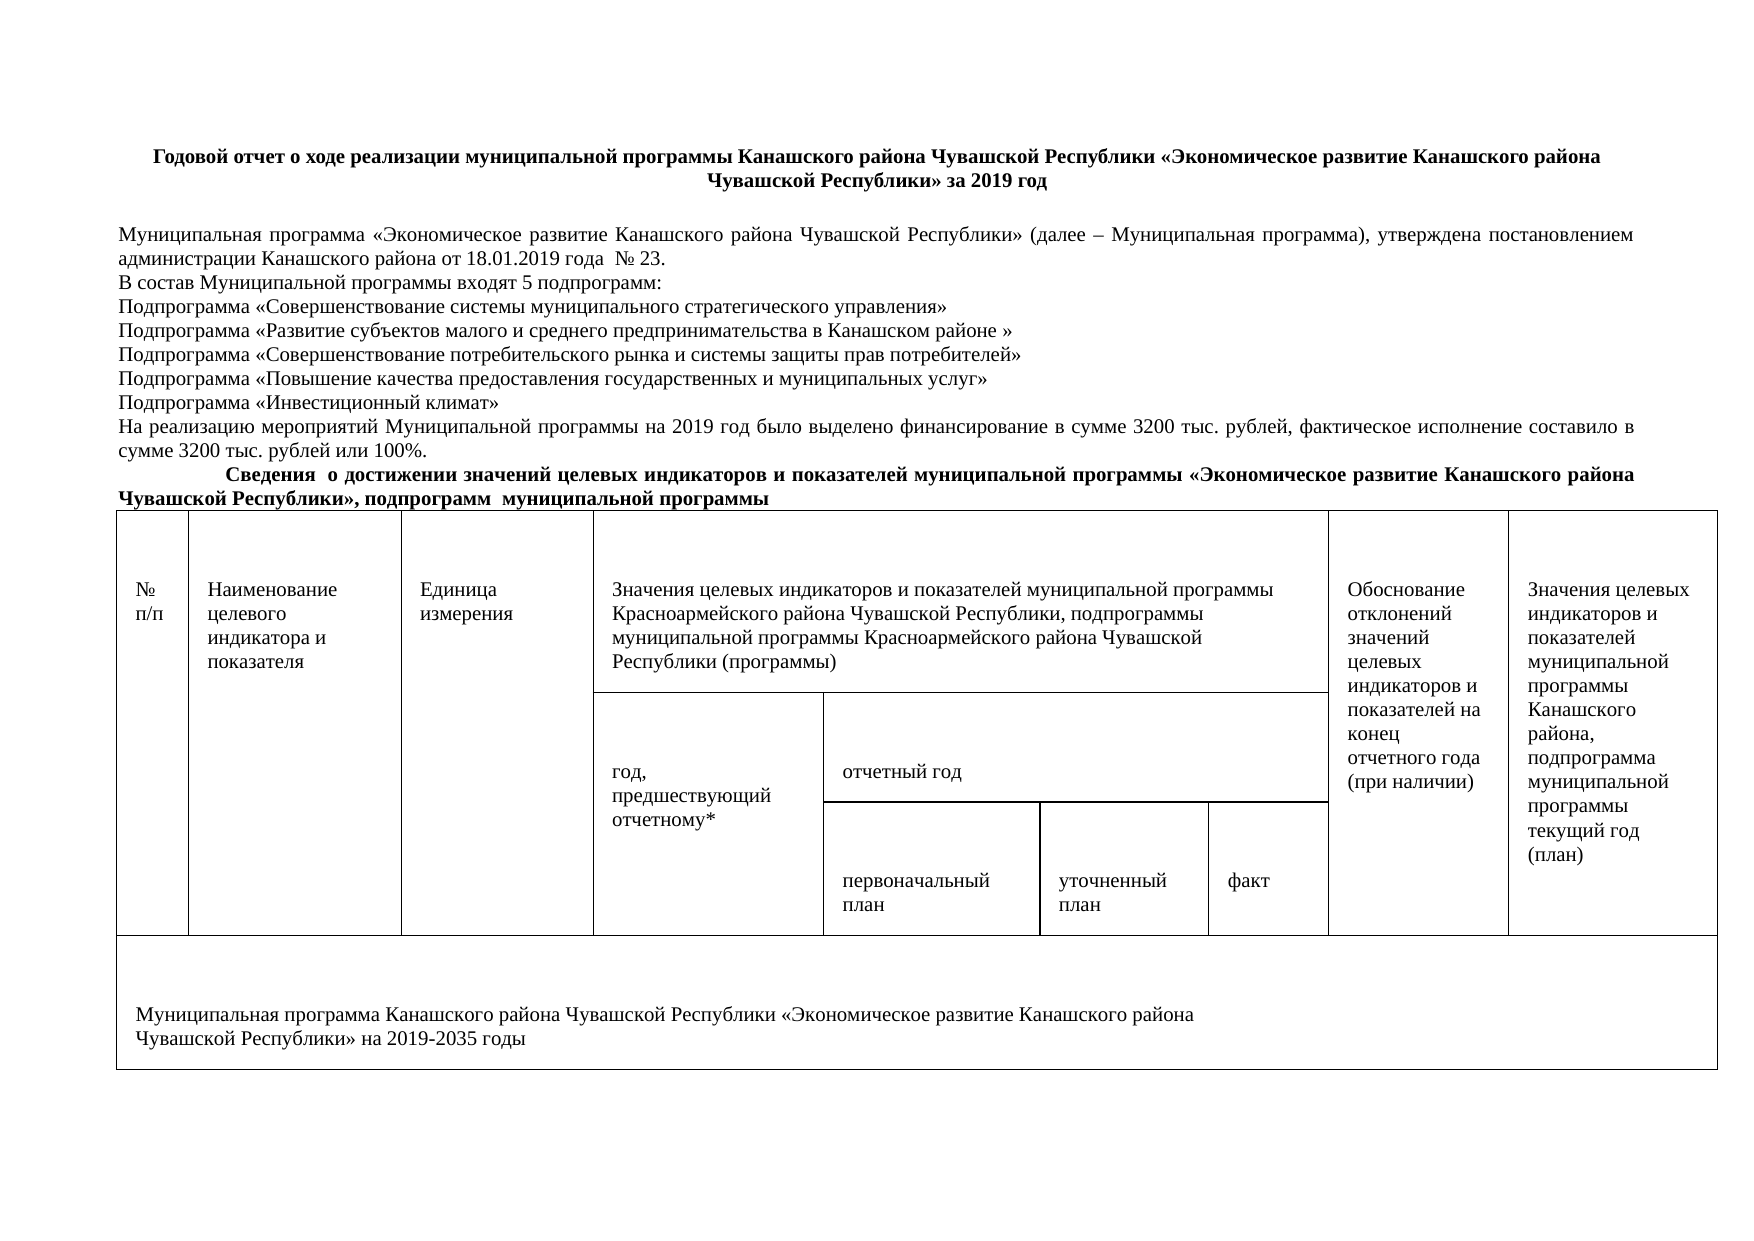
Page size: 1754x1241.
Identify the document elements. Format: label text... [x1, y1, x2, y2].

table_cell Муниципальная программа Канашского района Чувашской Республики «Экономическое развитие Канашского района Чувашской Республики» на 2019-2035 годы [117, 936, 1717, 1068]
text Подпрограмма «Повышение качества предоставления государственных и муниципальных услуг» [118, 366, 1636, 390]
table_cell отчетный год [824, 693, 1328, 801]
text В состав Муниципальной программы входят 5 подпрограмм: [118, 269, 1636, 294]
table_header Единица измерения [402, 511, 593, 935]
text Подпрограмма «Инвестиционный климат» [118, 390, 1636, 414]
table_header Значения целевых индикаторов и показателей муниципальной программы Красноармейского района Чувашской Республики, подпрограммы муниципальной программы Красноармейского района Чувашской Республики (программы) [594, 511, 1328, 692]
table_cell год, предшествующий отчетному* [594, 693, 823, 935]
text Подпрограмма «Развитие субъектов малого и среднего предпринимательства в Канашском районе » [118, 318, 1636, 342]
table_header Наименование целевого индикатора и показателя [189, 511, 401, 935]
text Муниципальная программа «Экономическое развитие Канашского района Чувашской Республики» (далее – Муниципальная программа), утверждена постановлением администрации Канашского района от 18.01.2019 года № 23. [118, 221, 1636, 269]
text Сведения о достижении значений целевых индикаторов и показателей муниципальной программы «Экономическое развитие Канашского района Чувашской Республики», подпрограмм муниципальной программы [118, 462, 1636, 510]
table_cell факт [1209, 803, 1328, 935]
text На реализацию мероприятий Муниципальной программы на 2019 год было выделено финансирование в сумме 3200 тыс. рублей, фактическое исполнение составило в сумме 3200 тыс. рублей или 100%. [118, 414, 1636, 462]
text Подпрограмма «Совершенствование потребительского рынка и системы защиты прав потребителей» [118, 342, 1636, 366]
table_header Значения целевых индикаторов и показателей муниципальной программы Канашского района, подпрограмма муниципальной программы текущий год (план) [1509, 511, 1717, 935]
text Подпрограмма «Совершенствование системы муниципального стратегического управления» [118, 294, 1636, 318]
table_header № п/п [117, 511, 188, 935]
text Годовой отчет о ходе реализации муниципальной программы Канашского района Чувашской Республики «Экономическое развитие Канашского района Чувашской Республики» за 2019 год [118, 144, 1636, 192]
table_cell уточненный план [1041, 803, 1208, 935]
table_header Обоснование отклонений значений целевых индикаторов и показателей на конец отчетного года (при наличии) [1329, 511, 1508, 935]
table_cell первоначальный план [824, 803, 1039, 935]
